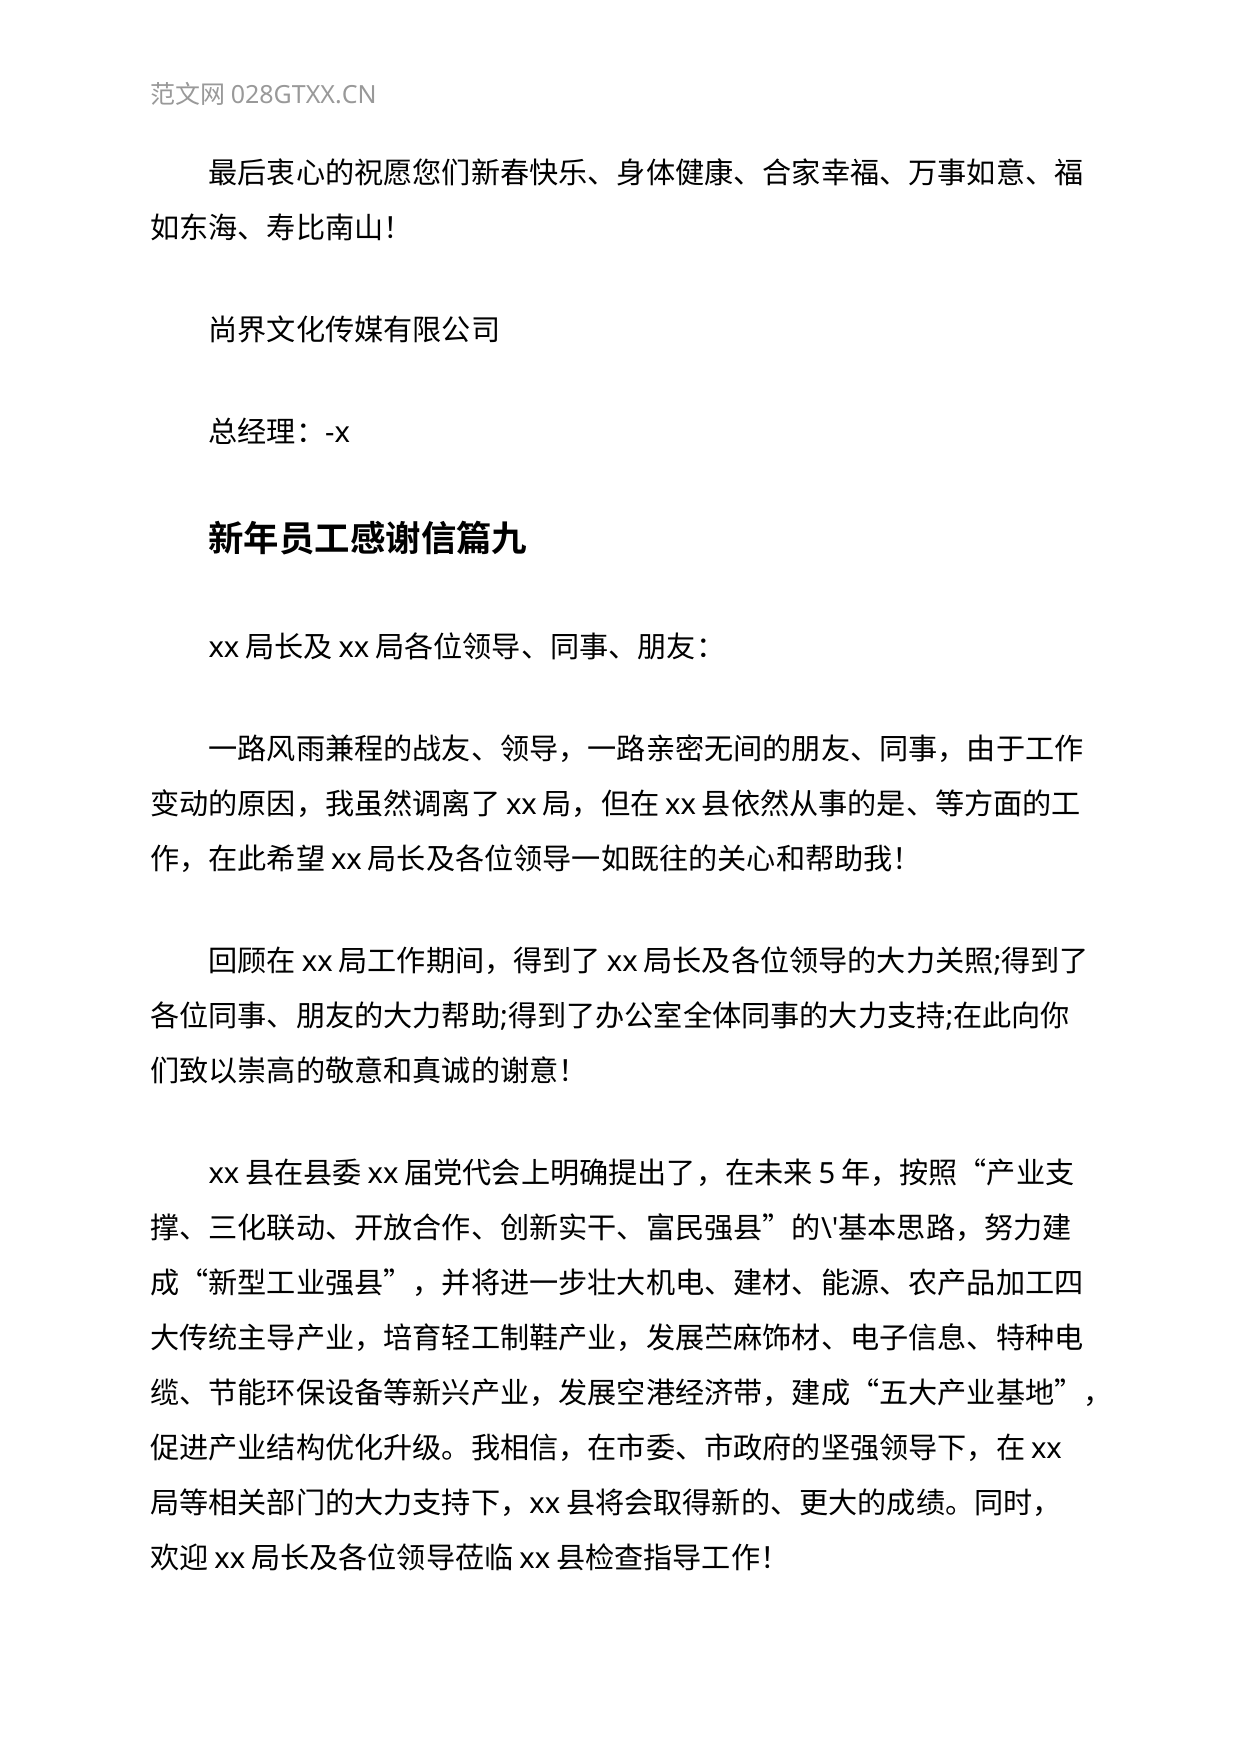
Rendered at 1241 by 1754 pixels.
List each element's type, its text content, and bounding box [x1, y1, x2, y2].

text xx局长及xx局各位领导、同事、朋友： [150, 624, 1090, 666]
text 新年员工感谢信篇九 [150, 510, 1090, 562]
text 最后衷心的祝愿您们新春快乐、身体健康、合家幸福、万事如意、福如东海、寿比南山！ [150, 150, 1090, 247]
text xx县在县委xx届党代会上明确提出了，在未来5年，按照“产业支撑、三化联动、开放合作、创新实干、富民强县”的\'基本思路，努力建成“新型工业强县”，并将进一步壮大机电、建材、能源、农产品加工四大传统主导产业，培育轻工制鞋产业，发展苎麻饰材、电子信息、特种电缆、节能环保设备等新兴产业，发展空港经济带，建成“五大产业基地”，促进产业结构优化升级。我相信，在市委、市政府的坚强领导下，在xx局等相关部门的大力支持下，xx县将会取得新的、更大的成绩。同时，欢迎xx局长及各位领导莅临xx县检查指导工作！ [150, 1149, 1090, 1577]
text 总经理：-x [150, 408, 1090, 451]
text 尚界文化传媒有限公司 [150, 307, 1090, 349]
text 回顾在xx局工作期间，得到了xx局长及各位领导的大力关照;得到了各位同事、朋友的大力帮助;得到了办公室全体同事的大力支持;在此向你们致以崇高的敬意和真诚的谢意！ [150, 938, 1090, 1090]
text 一路风雨兼程的战友、领导，一路亲密无间的朋友、同事，由于工作变动的原因，我虽然调离了xx局，但在xx县依然从事的是、等方面的工作，在此希望xx局长及各位领导一如既往的关心和帮助我！ [150, 726, 1090, 878]
